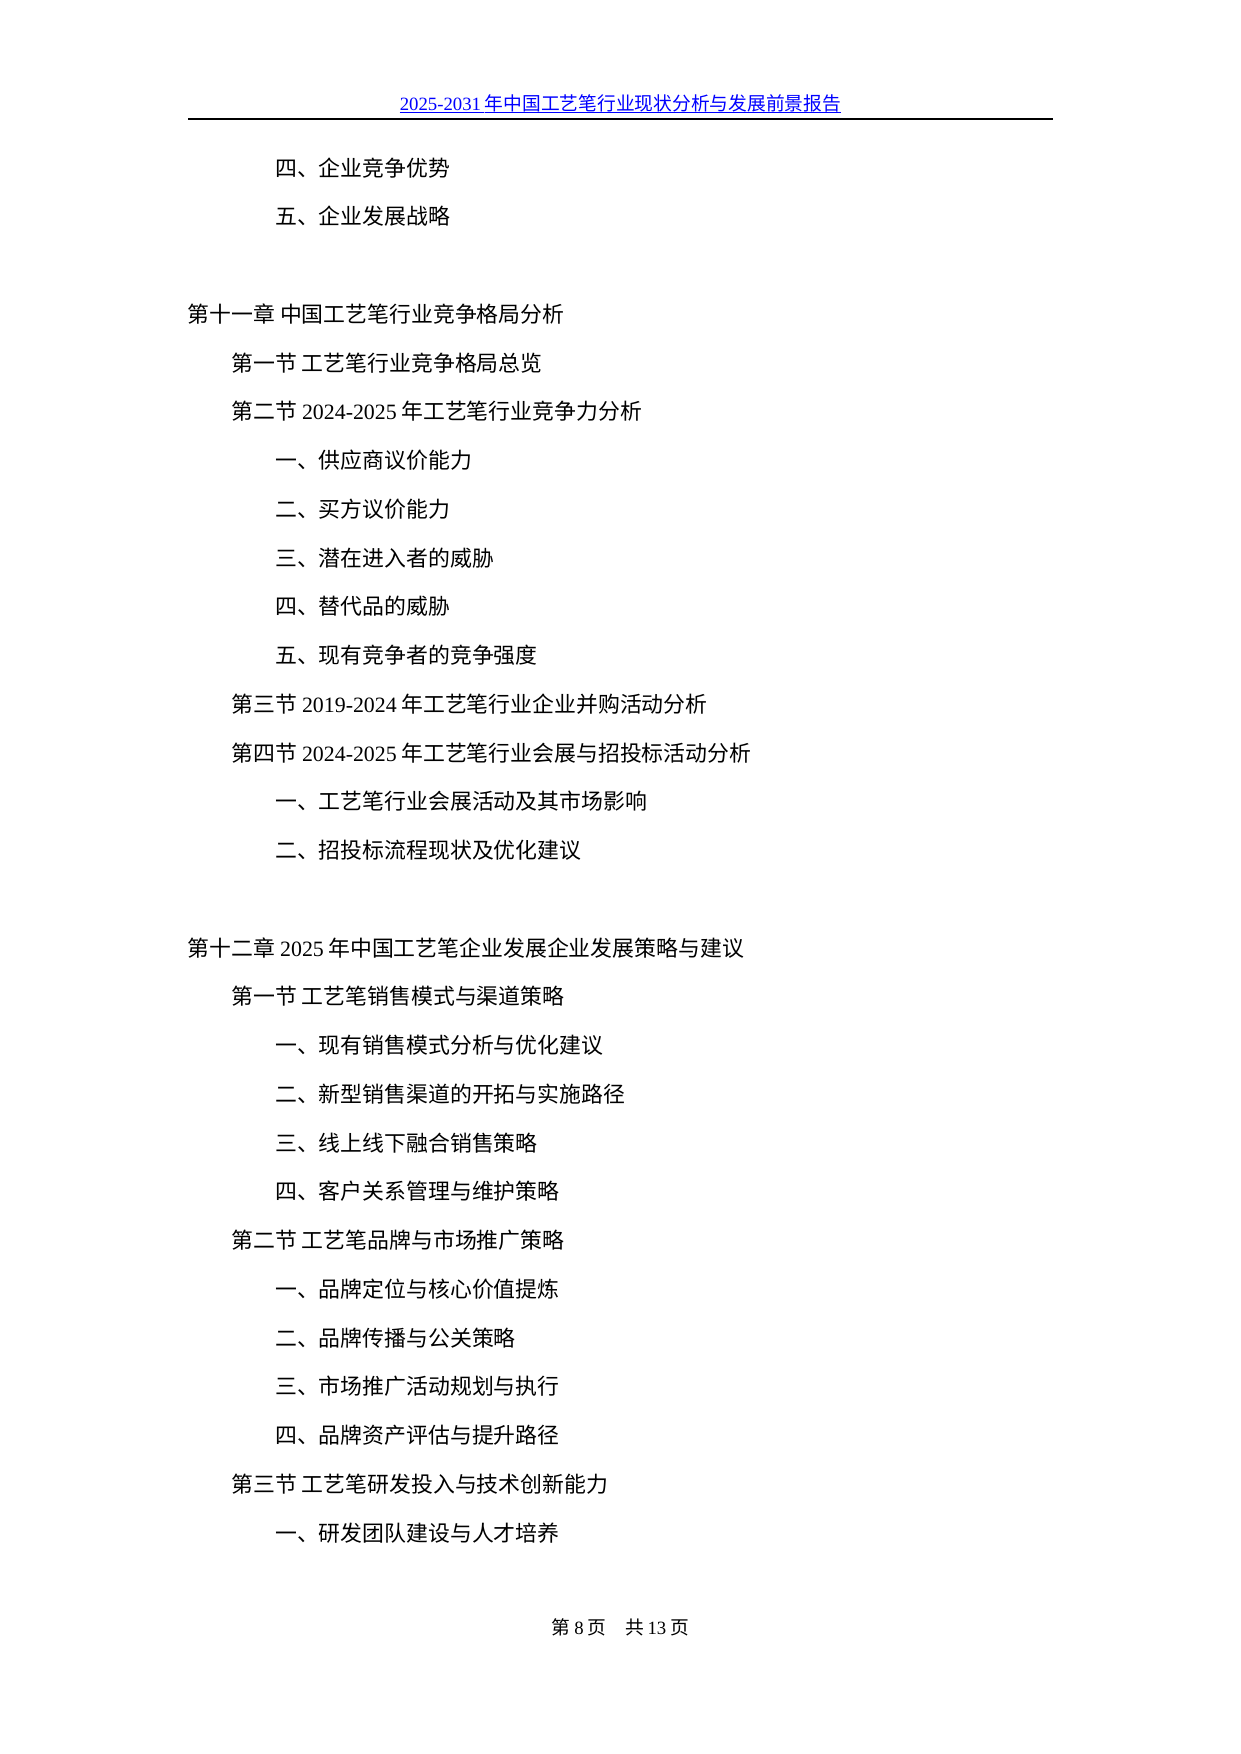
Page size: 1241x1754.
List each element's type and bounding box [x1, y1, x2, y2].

text [187, 150, 1053, 1548]
